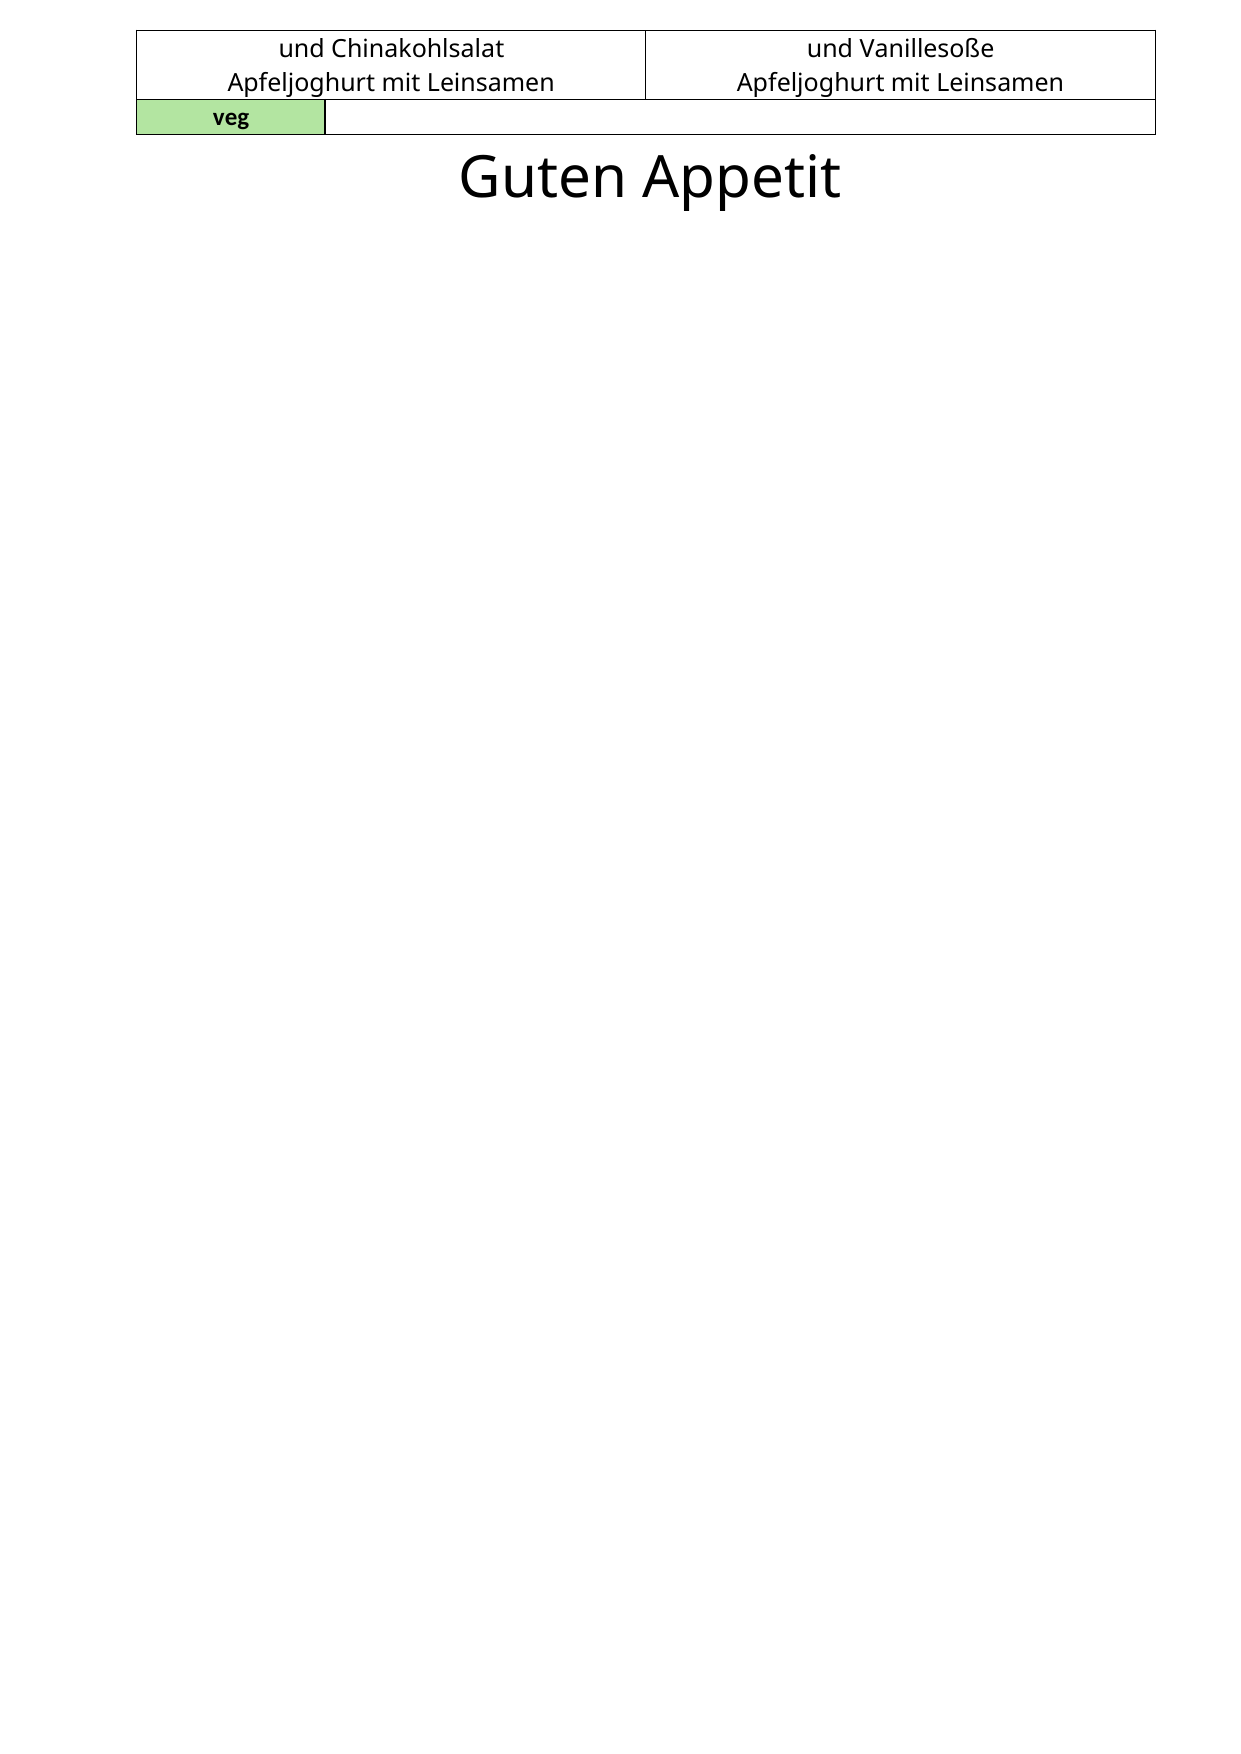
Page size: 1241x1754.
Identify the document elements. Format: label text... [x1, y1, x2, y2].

table_cell [326, 100, 1155, 134]
text Guten Appetit [148, 135, 1152, 214]
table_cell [646, 31, 1155, 99]
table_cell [137, 31, 645, 99]
table_cell veg [137, 100, 324, 134]
